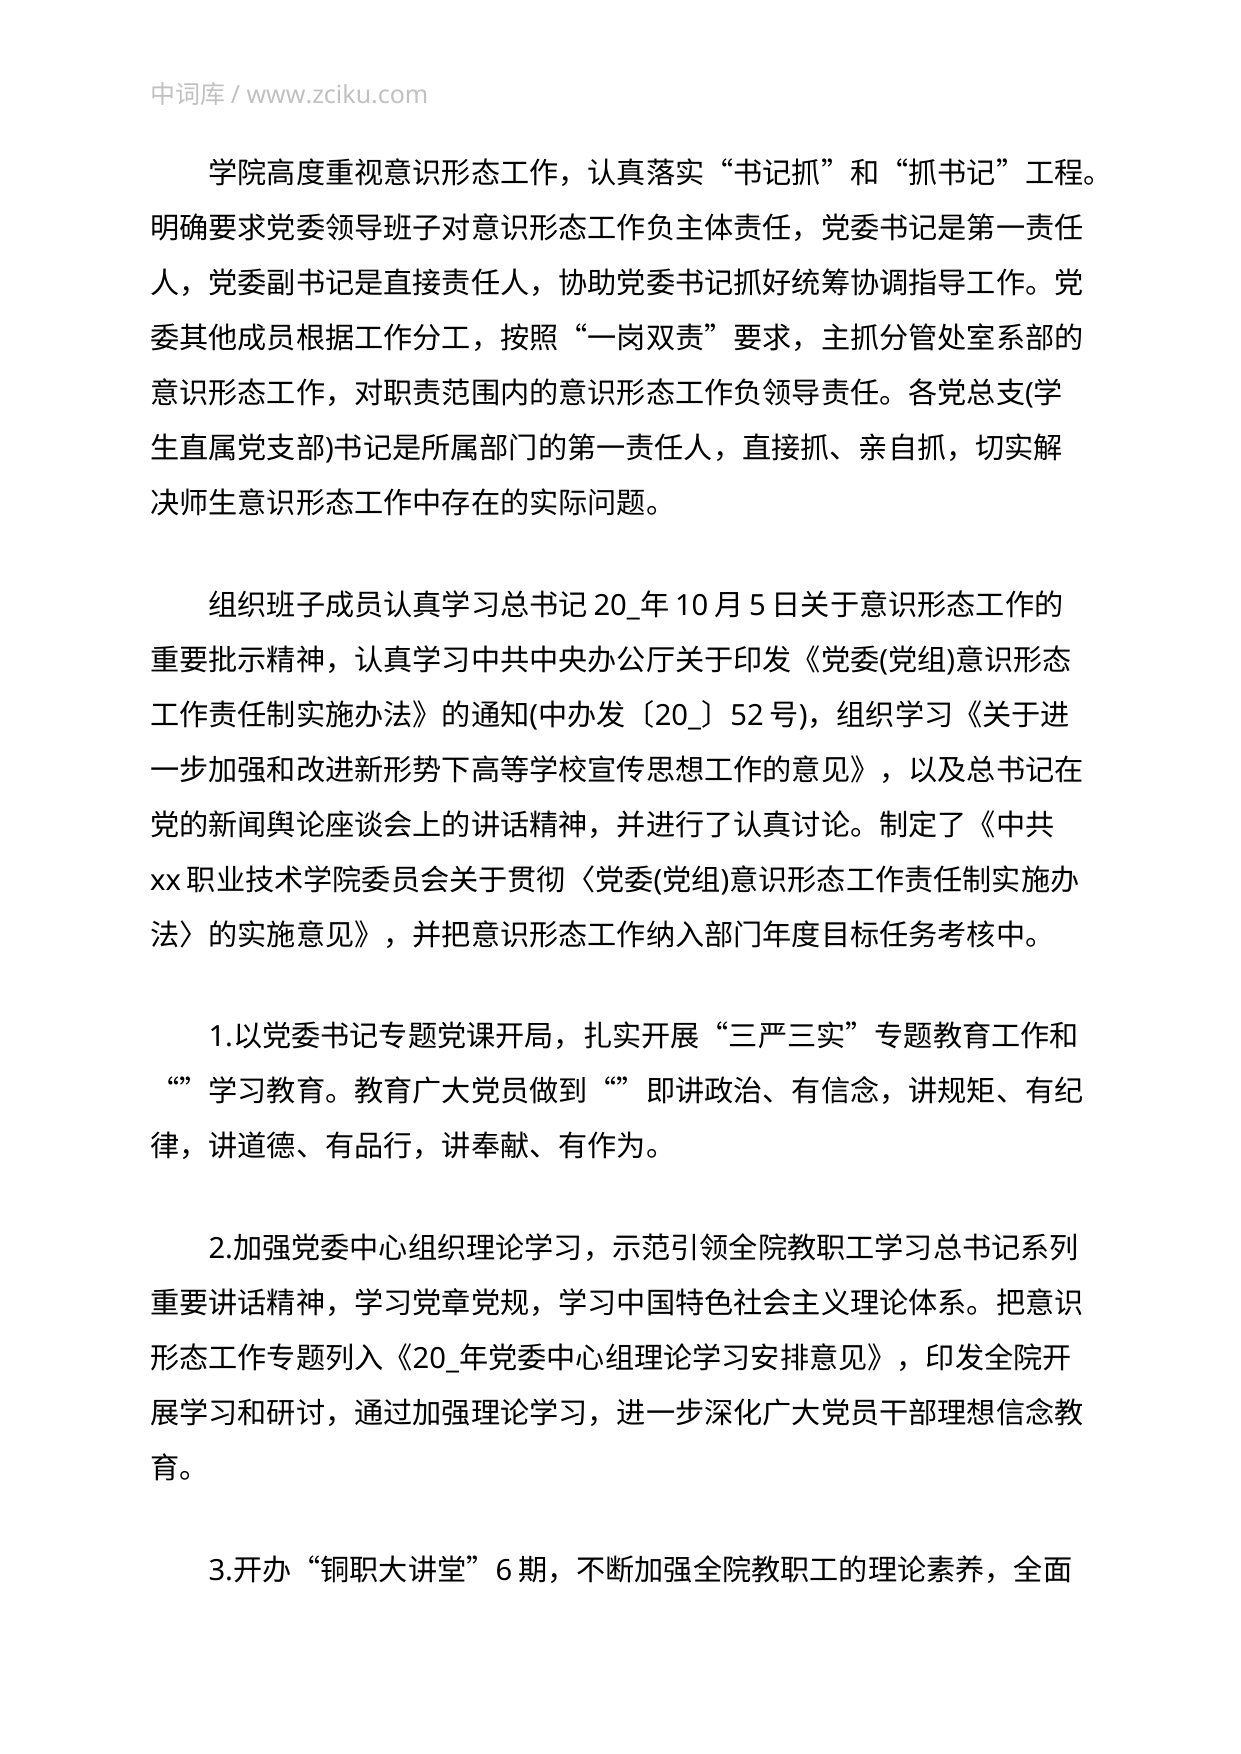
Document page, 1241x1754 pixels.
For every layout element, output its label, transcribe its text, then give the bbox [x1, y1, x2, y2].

text 学院高度重视意识形态工作，认真落实“书记抓”和“抓书记”工程。明确要求党委领导班子对意识形态工作负主体责任，党委书记是第一责任人，党委副书记是直接责任人，协助党委书记抓好统筹协调指导工作。党委其他成员根据工作分工，按照“一岗双责”要求，主抓分管处室系部的意识形态工作，对职责范围内的意识形态工作负领导责任。各党总支(学生直属党支部)书记是所属部门的第一责任人，直接抓、亲自抓，切实解决师生意识形态工作中存在的实际问题。 [150, 150, 1090, 522]
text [150, 1546, 1090, 1588]
text 2.加强党委中心组织理论学习，示范引领全院教职工学习总书记系列重要讲话精神，学习党章党规，学习中国特色社会主义理论体系。把意识形态工作专题列入《20_年党委中心组理论学习安排意见》，印发全院开展学习和研讨，通过加强理论学习，进一步深化广大党员干部理想信念教育。 [150, 1224, 1090, 1487]
text 组织班子成员认真学习总书记20_年10月5日关于意识形态工作的重要批示精神，认真学习中共中央办公厅关于印发《党委(党组)意识形态工作责任制实施办法》的通知(中办发〔20_〕52号)，组织学习《关于进一步加强和改进新形势下高等学校宣传思想工作的意见》，以及总书记在党的新闻舆论座谈会上的讲话精神，并进行了认真讨论。制定了《中共xx职业技术学院委员会关于贯彻〈党委(党组)意识形态工作责任制实施办法〉的实施意见》，并把意识形态工作纳入部门年度目标任务考核中。 [150, 581, 1090, 953]
text 1.以党委书记专题党课开局，扎实开展“三严三实”专题教育工作和“”学习教育。教育广大党员做到“”即讲政治、有信念，讲规矩、有纪律，讲道德、有品行，讲奉献、有作为。 [150, 1013, 1090, 1165]
